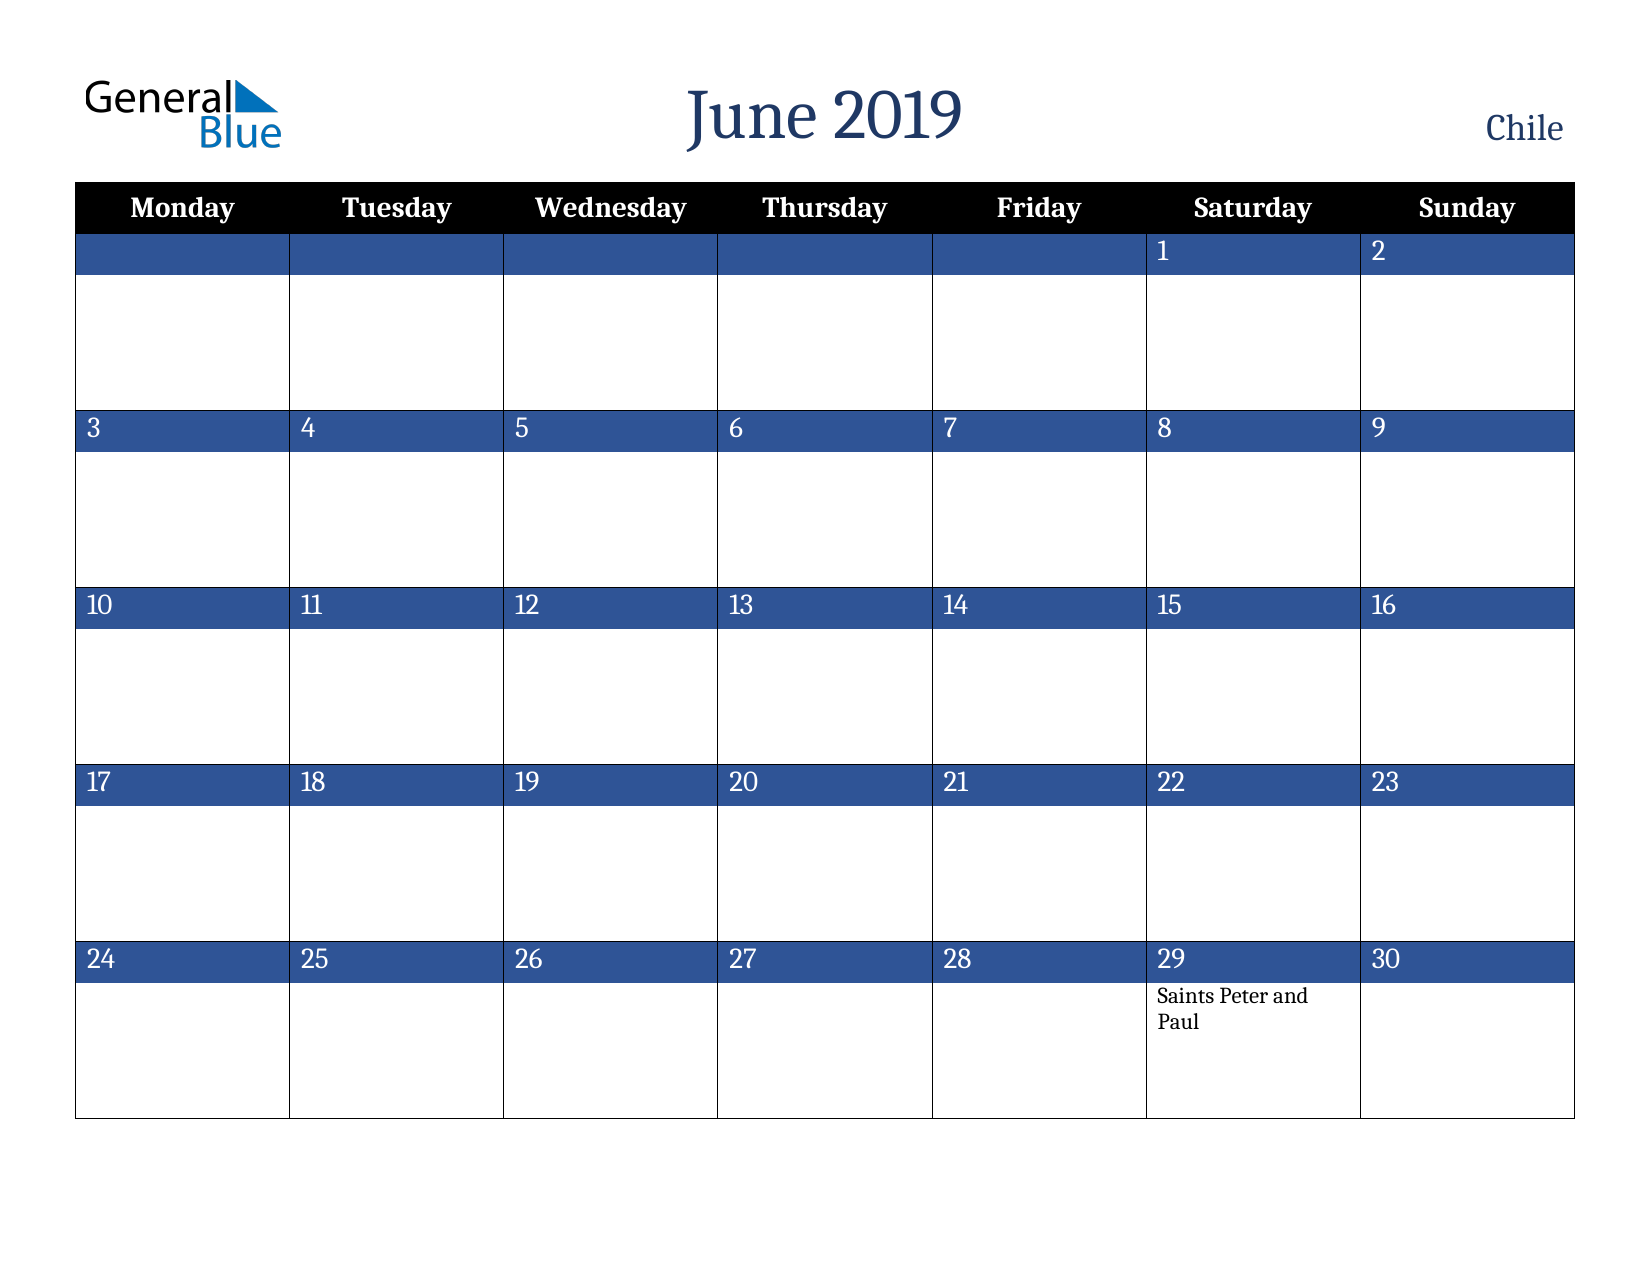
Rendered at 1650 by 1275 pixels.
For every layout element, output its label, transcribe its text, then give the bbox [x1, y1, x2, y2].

table_cell [933, 983, 1146, 1118]
table_cell 4 [290, 411, 503, 452]
table_cell 27 [718, 942, 932, 983]
table_cell [504, 629, 717, 764]
table_cell [504, 806, 717, 941]
table_cell [504, 275, 717, 410]
table_cell [290, 234, 503, 275]
table_cell [1147, 629, 1360, 764]
table_cell [1361, 983, 1574, 1118]
table_cell Thursday [718, 183, 932, 233]
table_cell Wednesday [504, 183, 717, 233]
table_cell 23 [1361, 765, 1574, 806]
table_cell 24 [76, 942, 289, 983]
table_cell Tuesday [290, 183, 503, 233]
table_cell [290, 452, 503, 587]
table_header [76, 75, 503, 182]
table_cell Monday [76, 183, 289, 233]
table_cell 16 [1361, 588, 1574, 629]
table_cell [76, 806, 289, 941]
table_cell 18 [290, 765, 503, 806]
table_cell [933, 806, 1146, 941]
table_cell [1361, 452, 1574, 587]
table_cell [76, 983, 289, 1118]
table_cell 20 [718, 765, 932, 806]
table_cell [290, 629, 503, 764]
table_cell 1 [1147, 234, 1360, 275]
table_cell 12 [504, 588, 717, 629]
table_cell 30 [1361, 942, 1574, 983]
table_cell 11 [290, 588, 503, 629]
table_cell 9 [1361, 411, 1574, 452]
table_cell [933, 452, 1146, 587]
table_cell 26 [504, 942, 717, 983]
table_cell 19 [504, 765, 717, 806]
table_cell 2 [1361, 234, 1574, 275]
table_cell [718, 275, 932, 410]
table_cell Friday [933, 183, 1146, 233]
table_cell 8 [1147, 411, 1360, 452]
table_cell [290, 806, 503, 941]
table_cell 14 [933, 588, 1146, 629]
table_cell [1361, 629, 1574, 764]
table_cell 7 [933, 411, 1146, 452]
table_cell [718, 234, 932, 275]
table_cell [504, 983, 717, 1118]
table_cell [504, 234, 717, 275]
table_cell [933, 629, 1146, 764]
table_cell [290, 275, 503, 410]
table_cell 6 [718, 411, 932, 452]
table_cell Saturday [1147, 183, 1360, 233]
table_cell 29 [1147, 942, 1360, 983]
table_cell [1147, 452, 1360, 587]
table_cell [76, 275, 289, 410]
table_cell 22 [1147, 765, 1360, 806]
table_cell 15 [1147, 588, 1360, 629]
table_cell [504, 452, 717, 587]
table_header Chile [1146, 75, 1574, 182]
table_cell 21 [933, 765, 1146, 806]
table_cell 17 [76, 765, 289, 806]
table_cell Saints Peter and Paul [1147, 983, 1360, 1118]
table_header June 2019 [504, 75, 1146, 182]
table_cell [1147, 275, 1360, 410]
table_cell 25 [290, 942, 503, 983]
table_cell 5 [504, 411, 717, 452]
table_cell [933, 234, 1146, 275]
table_cell [718, 983, 932, 1118]
table_cell 13 [718, 588, 932, 629]
table_cell [76, 629, 289, 764]
table_cell [76, 234, 289, 275]
table_cell [290, 983, 503, 1118]
table_cell [718, 806, 932, 941]
table_cell [718, 629, 932, 764]
table_cell 10 [76, 588, 289, 629]
table_cell Sunday [1361, 183, 1574, 233]
table_cell [718, 452, 932, 587]
table_cell 28 [933, 942, 1146, 983]
table_cell [1361, 806, 1574, 941]
table_cell 3 [76, 411, 289, 452]
table_cell [1361, 275, 1574, 410]
table_cell [933, 275, 1146, 410]
table_cell [1147, 806, 1360, 941]
picture [86, 80, 281, 148]
table_cell [76, 452, 289, 587]
